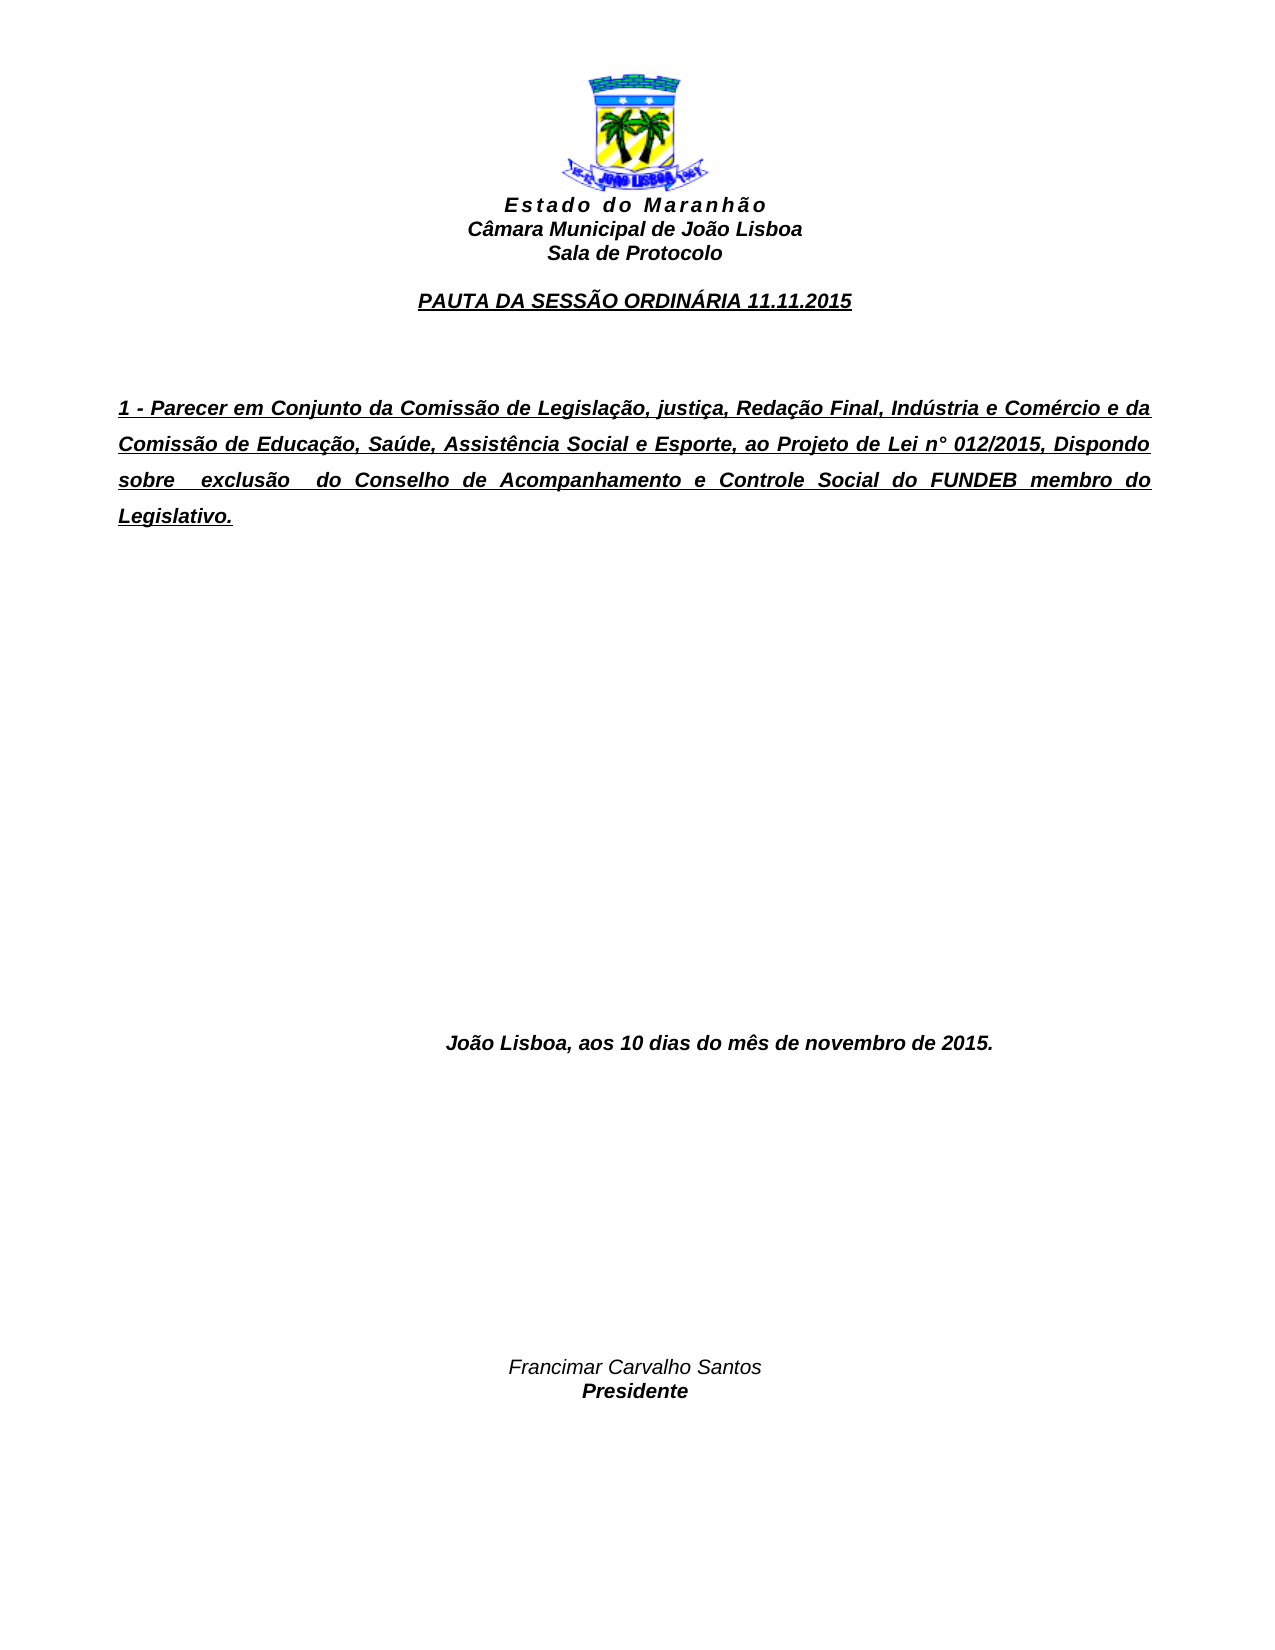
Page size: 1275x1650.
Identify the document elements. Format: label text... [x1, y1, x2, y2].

text Câmara Municipal de João Lisboa [118, 217, 1152, 241]
text João Lisboa, aos 10 dias do mês de novembro de 2015. [118, 1031, 1152, 1055]
text Sala de Protocolo [118, 241, 1152, 264]
text Presidente [118, 1378, 1152, 1402]
text Estado do Maranhão [118, 193, 1152, 217]
text 1 - Parecer em Conjunto da Comissão de Legislação, justiça, Redação Final, Indústria e Comércio e da Comissão de Educação, Saúde, Assistência Social e Esporte, ao Projeto de Lei n° 012/2015, Dispondo sobre exclusão do Conselho de Acompanhamento e Controle Social do FUNDEB membro do Legislativo. [118, 490, 1152, 528]
text Francimar Carvalho Santos [118, 1354, 1152, 1378]
text 1 - Parecer em Conjunto da Comissão de Legislação, justiça, Redação Final, Indústria e Comércio e da Comissão de Educação, Saúde, Assistência Social e Esporte, ao Projeto de Lei n° 012/2015, Dispondo sobre exclusão do Conselho de Acompanhamento e Controle Social do FUNDEB membro do Legislativo. [118, 396, 1152, 417]
text PAUTA DA SESSÃO ORDINÁRIA 11.11.2015 [118, 288, 1152, 312]
text 1 - Parecer em Conjunto da Comissão de Legislação, justiça, Redação Final, Indústria e Comércio e da Comissão de Educação, Saúde, Assistência Social e Esporte, ao Projeto de Lei n° 012/2015, Dispondo sobre exclusão do Conselho de Acompanhamento e Controle Social do FUNDEB membro do Legislativo. [118, 418, 1152, 489]
